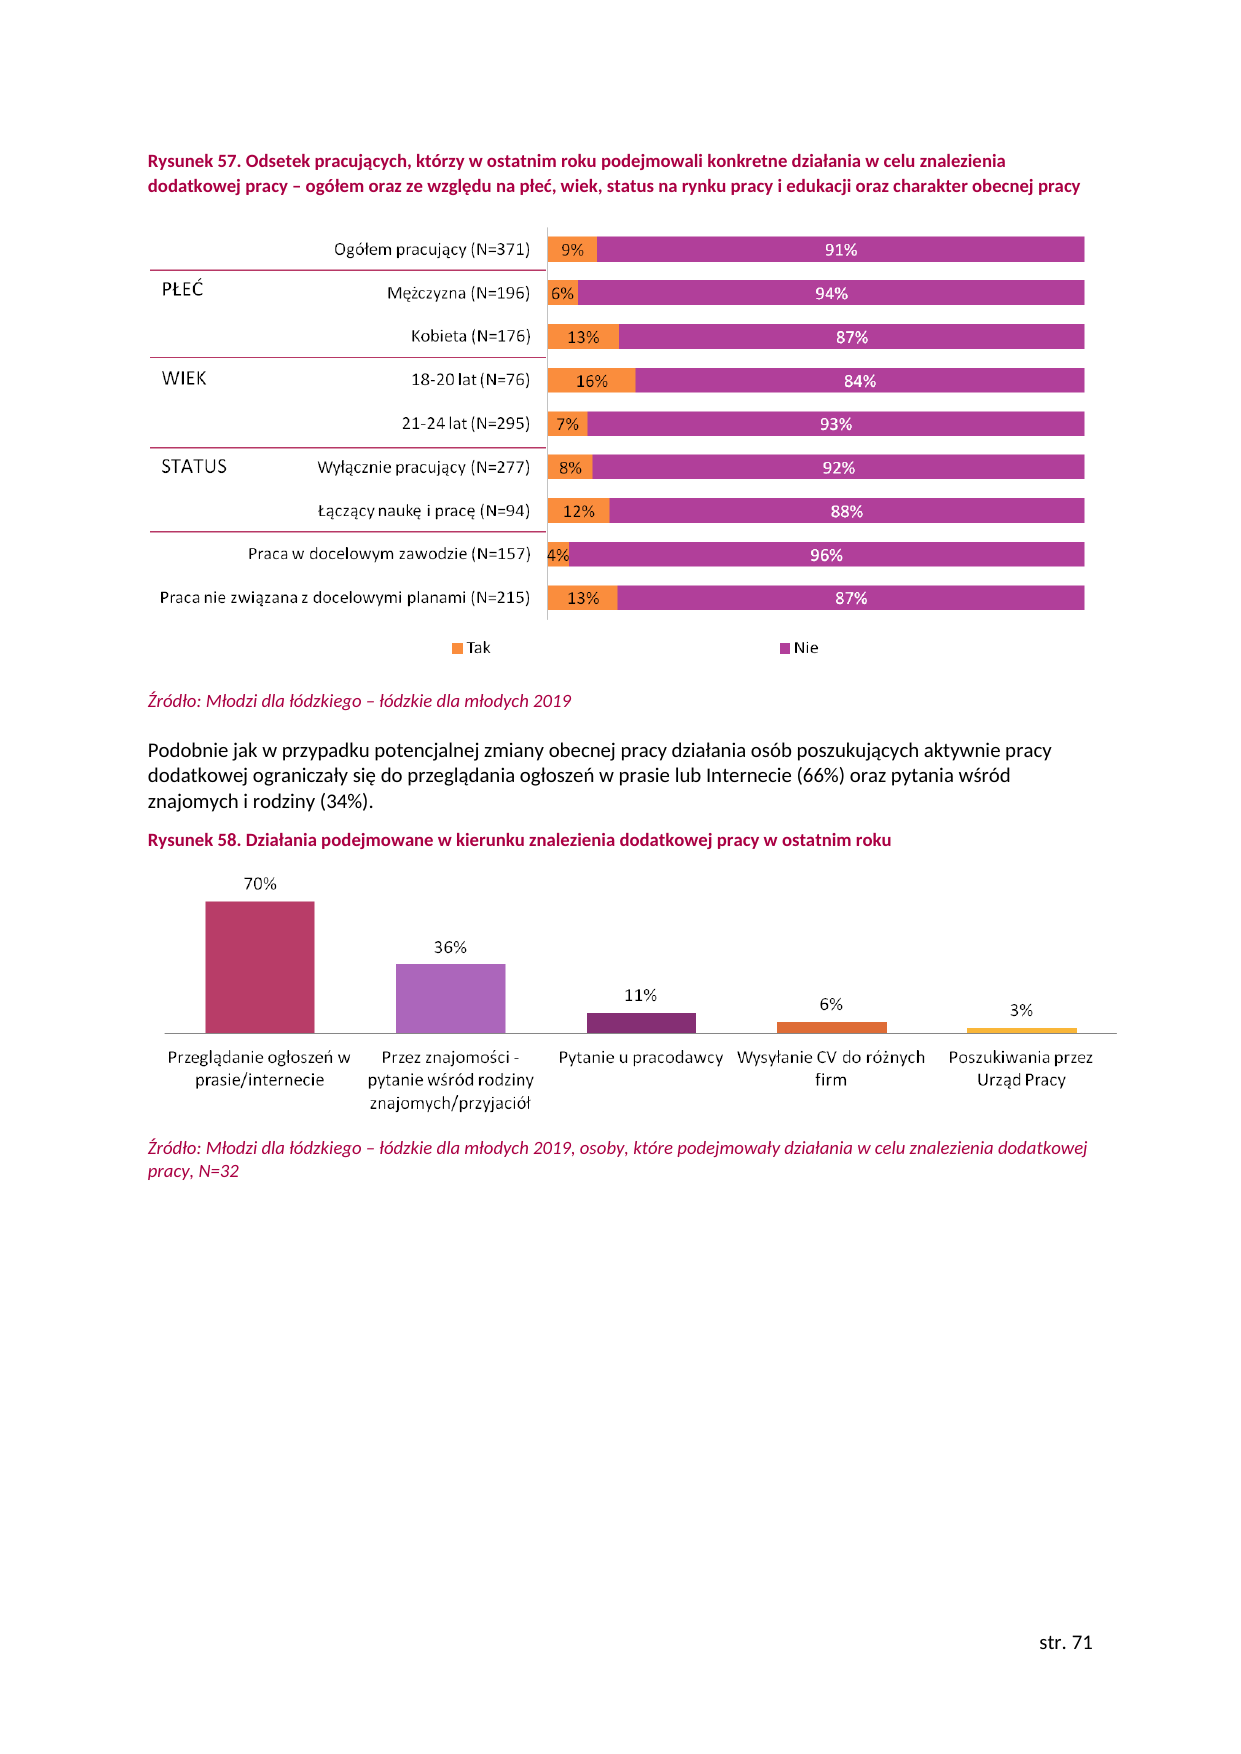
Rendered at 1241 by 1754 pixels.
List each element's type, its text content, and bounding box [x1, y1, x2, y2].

text Rysunek 58. Działania podejmowane w kierunku znalezienia dodatkowej pracy w ostatnim roku [148, 826, 1093, 851]
text Rysunek 57. Odsetek pracujących, którzy w ostatnim roku podejmowali konkretne działania w celu znalezienia dodatkowej pracy – ogółem oraz ze względu na płeć, wiek, status na rynku pracy i edukacji oraz charakter obecnej pracy [148, 148, 1093, 198]
text Źródło: Młodzi dla łódzkiego – łódzkie dla młodych 2019, osoby, które podejmowały działania w celu znalezienia dodatkowej pracy, N=32 [148, 1136, 1093, 1182]
picture [147, 863, 1134, 1124]
text Podobnie jak w przypadku potencjalnej zmiany obecnej pracy działania osób poszukujących aktywnie pracy dodatkowej ograniczały się do przeglądania ogłoszeń w prasie lub Internecie (66%) oraz pytania wśród znajomych i rodziny (34%). [148, 737, 1093, 813]
text Źródło: Młodzi dla łódzkiego – łódzkie dla młodych 2019 [148, 689, 1093, 712]
picture [147, 210, 1114, 677]
